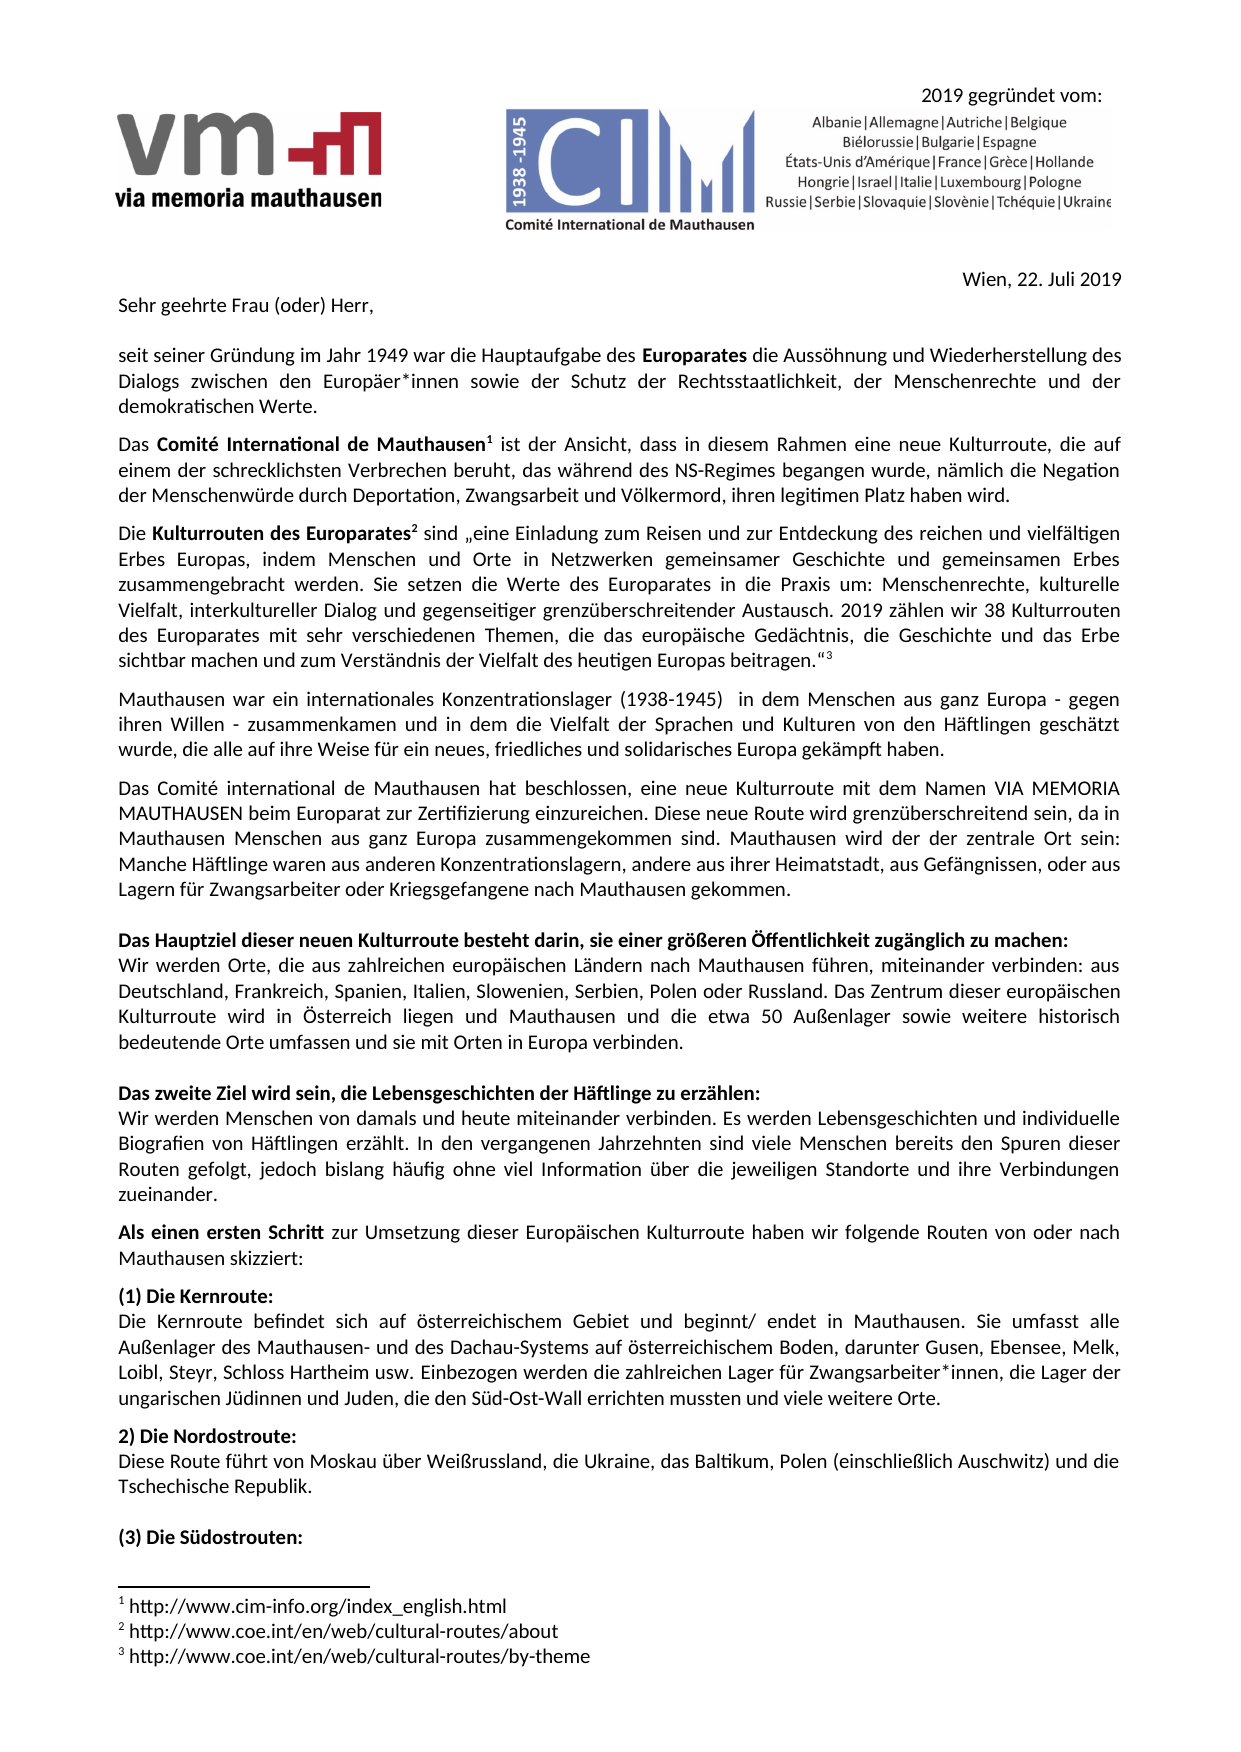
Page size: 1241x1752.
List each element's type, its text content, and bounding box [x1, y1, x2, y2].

text Als einen ersten Schritt zur Umsetzung dieser Europäischen Kulturroute haben wir folgende Routen von oder nach Mauthausen skizziert: [118, 1207, 1122, 1270]
text Das zweite Ziel wird sein, die Lebensgeschichten der Häftlinge zu erzählen: [118, 1054, 1122, 1105]
picture [115, 112, 382, 207]
text Die Kulturrouten des Europarates sind „eine Einladung zum Reisen und zur Entdeckung des reichen und vielfältigen Erbes Europas, indem Menschen und Orte in Netzwerken gemeinsamer Geschichte und gemeinsamen Erbes zusammengebracht werden. Sie setzen die Werte des Europarates in die Praxis um: Menschenrechte, kulturelle Vielfalt, interkultureller Dialog und gegenseitiger grenzüberschreitender Austausch. 2019 zählen wir 38 Kulturrouten des Europarates mit sehr verschiedenen Themen, die das europäische Gedächtnis, die Geschichte und das Erbe sichtbar machen und zum Verständnis der Vielfalt des heutigen Europas beitragen.“ [118, 508, 1122, 673]
text Wien, 22. Juli 2019 [118, 266, 1122, 292]
text Das Comité International de Mauthausen ist der Ansicht, dass in diesem Rahmen eine neue Kulturroute, die auf einem der schrecklichsten Verbrechen beruht, das während des NS-Regimes begangen wurde, nämlich die Negation der Menschenwürde durch Deportation, Zwangsarbeit und Völkermord, ihren legitimen Platz haben wird. [118, 419, 1122, 508]
picture [505, 107, 1111, 230]
text Sehr geehrte Frau (oder) Herr, [118, 292, 1122, 317]
text Das Comité international de Mauthausen hat beschlossen, eine neue Kulturroute mit dem Namen VIA MEMORIA MAUTHAUSEN beim Europarat zur Zertifizierung einzureichen. Diese neue Route wird grenzüberschreitend sein, da in Mauthausen Menschen aus ganz Europa zusammengekommen sind. Mauthausen wird der der zentrale Ort sein: Manche Häftlinge waren aus anderen Konzentrationslagern, andere aus ihrer Heimatstadt, aus Gefängnissen, oder aus Lagern für Zwangsarbeiter oder Kriegsgefangene nach Mauthausen gekommen. [118, 762, 1122, 902]
text Wir werden Orte, die aus zahlreichen europäischen Ländern nach Mauthausen führen, miteinander verbinden: aus Deutschland, Frankreich, Spanien, Italien, Slowenien, Serbien, Polen oder Russland. Das Zentrum dieser europäischen Kulturroute wird in Österreich liegen und Mauthausen und die etwa 50 Außenlager sowie weitere historisch bedeutende Orte umfassen und sie mit Orten in Europa verbinden. [118, 953, 1122, 1054]
text Diese Route führt von Moskau über Weißrussland, die Ukraine, das Baltikum, Polen (einschließlich Auschwitz) und die Tschechische Republik. [118, 1448, 1122, 1499]
text seit seiner Gründung im Jahr 1949 war die Hauptaufgabe des Europarates die Aussöhnung und Wiederherstellung des Dialogs zwischen den Europäer*innen sowie der Schutz der Rechtsstaatlichkeit, der Menschenrechte und der demokratischen Werte. [118, 317, 1122, 419]
text Wir werden Menschen von damals und heute miteinander verbinden. Es werden Lebensgeschichten und individuelle Biografien von Häftlingen erzählt. In den vergangenen Jahrzehnten sind viele Menschen bereits den Spuren dieser Routen gefolgt, jedoch bislang häufig ohne viel Information über die jeweiligen Standorte und ihre Verbindungen zueinander. [118, 1105, 1122, 1207]
text (1) Die Kernroute: [118, 1270, 1122, 1308]
text 2) Die Nordostroute: [118, 1423, 1122, 1448]
text Die Kernroute befindet sich auf österreichischem Gebiet und beginnt/ endet in Mauthausen. Sie umfasst alle Außenlager des Mauthausen- und des Dachau-Systems auf österreichischem Boden, darunter Gusen, Ebensee, Melk, Loibl, Steyr, Schloss Hartheim usw. Einbezogen werden die zahlreichen Lager für Zwangsarbeiter*innen, die Lager der ungarischen Jüdinnen und Juden, die den Süd-Ost-Wall errichten mussten und viele weitere Orte. [118, 1308, 1122, 1410]
text Das Hauptziel dieser neuen Kulturroute besteht darin, sie einer größeren Öffentlichkeit zugänglich zu machen: [118, 902, 1122, 953]
text Mauthausen war ein internationales Konzentrationslager (1938-1945) in dem Menschen aus ganz Europa - gegen ihren Willen - zusammenkamen und in dem die Vielfalt der Sprachen und Kulturen von den Häftlingen geschätzt wurde, die alle auf ihre Weise für ein neues, friedliches und solidarisches Europa gekämpft haben. [118, 673, 1122, 762]
text (3) Die Südostrouten: [118, 1499, 1122, 1550]
